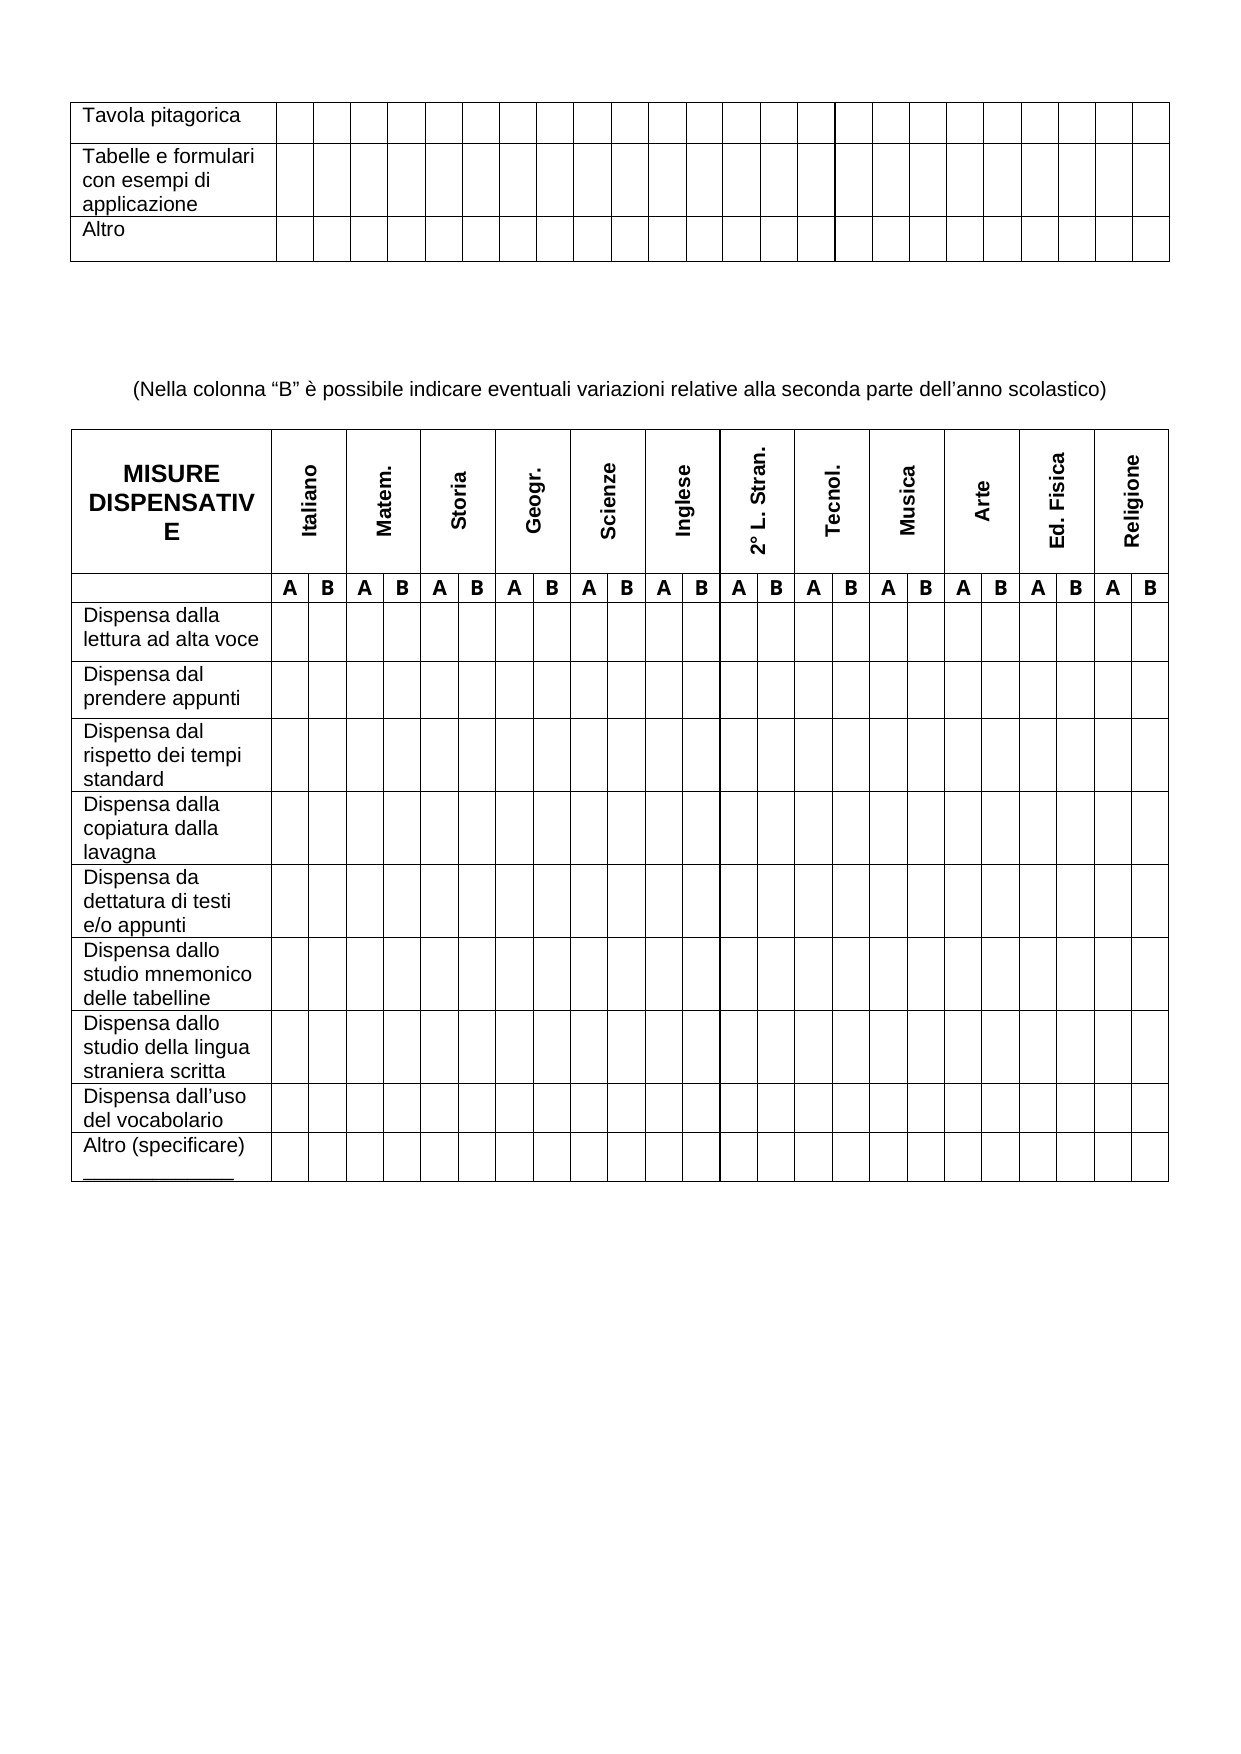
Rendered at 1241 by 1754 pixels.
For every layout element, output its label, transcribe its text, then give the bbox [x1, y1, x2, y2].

table_cell [687, 103, 722, 143]
table_cell [982, 1133, 1019, 1181]
table_cell [982, 1084, 1019, 1132]
table_cell [309, 1133, 346, 1181]
table_cell B [608, 574, 645, 602]
table_cell B [1057, 574, 1094, 602]
table_cell [870, 938, 907, 1010]
table_cell Tavola pitagorica [71, 103, 276, 143]
table_cell [421, 719, 458, 791]
table_cell [833, 1133, 869, 1181]
table_cell [870, 603, 907, 661]
table_cell [761, 103, 797, 143]
table_cell [384, 719, 420, 791]
table_cell B [908, 574, 944, 602]
table_cell [1133, 144, 1169, 216]
table_cell [758, 662, 794, 718]
table_cell [1132, 792, 1168, 864]
table_cell [500, 103, 536, 143]
table_cell [347, 792, 383, 864]
table_cell [683, 1133, 719, 1181]
table_cell [908, 938, 944, 1010]
table_cell [795, 938, 832, 1010]
table_cell [421, 1084, 458, 1132]
table_cell A [870, 574, 907, 602]
table_cell [833, 603, 869, 661]
table_cell [612, 144, 648, 216]
table_header Ed. Fisica [1020, 430, 1094, 572]
table_cell [534, 1133, 570, 1181]
table_cell [384, 1011, 420, 1083]
table_cell [534, 719, 570, 791]
table_cell [272, 792, 308, 864]
table_cell [646, 1011, 682, 1083]
table_cell [384, 662, 420, 718]
table_cell [982, 792, 1019, 864]
table_cell [309, 865, 346, 937]
table_cell [574, 103, 611, 143]
table_cell B [683, 574, 719, 602]
table_cell [1057, 792, 1094, 864]
table_cell [314, 144, 350, 216]
table_cell [459, 603, 495, 661]
table_cell Altro (specificare) _____________ [72, 1133, 271, 1181]
table_cell [463, 103, 499, 143]
table_cell Dispensa da dettatura di testi e/o appunti [72, 865, 271, 937]
table_cell [1057, 1084, 1094, 1132]
table_cell [1095, 1011, 1131, 1083]
table_cell [347, 1133, 383, 1181]
table_cell [534, 1084, 570, 1132]
table_cell [571, 865, 607, 937]
table_cell [947, 103, 983, 143]
table_cell [1020, 1133, 1056, 1181]
table_cell [459, 1133, 495, 1181]
table_cell [833, 1011, 869, 1083]
table_cell [388, 103, 425, 143]
table_cell [758, 1133, 794, 1181]
table_cell [421, 792, 458, 864]
table_cell [873, 217, 909, 261]
table_cell [683, 662, 719, 718]
table_cell [309, 662, 346, 718]
table_cell [314, 103, 350, 143]
table_cell [1057, 1133, 1094, 1181]
table_cell [683, 1084, 719, 1132]
table_cell [500, 217, 536, 261]
table_cell [870, 662, 907, 718]
table_cell [982, 603, 1019, 661]
table_cell [798, 103, 834, 143]
table_cell [945, 603, 981, 661]
table_cell [1022, 217, 1058, 261]
table_cell [758, 1084, 794, 1132]
table_cell [612, 103, 648, 143]
table_cell [646, 792, 682, 864]
table_cell [272, 938, 308, 1010]
table_cell [758, 938, 794, 1010]
table_cell [982, 662, 1019, 718]
table_cell [833, 1084, 869, 1132]
table_header Storia [421, 430, 495, 572]
table_cell [683, 792, 719, 864]
table_cell A [1095, 574, 1131, 602]
table_cell [384, 1133, 420, 1181]
table_cell A [646, 574, 682, 602]
table_cell [608, 1133, 645, 1181]
table_cell [272, 719, 308, 791]
table_cell [1095, 792, 1131, 864]
table_header Scienze [571, 430, 645, 572]
table_header Italiano [272, 430, 346, 572]
table_cell [1132, 603, 1168, 661]
table_cell [721, 1084, 757, 1132]
table_cell [683, 865, 719, 937]
table_cell A [721, 574, 757, 602]
table_cell [721, 603, 757, 661]
table_cell [277, 217, 313, 261]
table_header MISURE DISPENSATIVE [72, 430, 271, 572]
table_cell [1059, 144, 1095, 216]
table_cell [1059, 217, 1095, 261]
table_cell [721, 792, 757, 864]
table_cell [1095, 938, 1131, 1010]
table_cell [982, 865, 1019, 937]
table_cell [574, 217, 611, 261]
table_cell [687, 144, 722, 216]
table_cell [347, 1011, 383, 1083]
table_cell Dispensa dal rispetto dei tempi standard [72, 719, 271, 791]
table_cell [534, 792, 570, 864]
table_cell [612, 217, 648, 261]
table_cell [537, 217, 573, 261]
table_cell [309, 1011, 346, 1083]
table_cell [723, 144, 760, 216]
table_cell [574, 144, 611, 216]
table_cell [426, 144, 462, 216]
table_cell [496, 1011, 533, 1083]
table_cell B [982, 574, 1019, 602]
table_cell B [534, 574, 570, 602]
table_cell [1057, 938, 1094, 1010]
table_cell Dispensa dalla lettura ad alta voce [72, 603, 271, 661]
table_cell A [421, 574, 458, 602]
table_cell [571, 1133, 607, 1181]
table_cell [496, 1084, 533, 1132]
table_cell [649, 103, 686, 143]
table_cell [272, 1084, 308, 1132]
table_cell B [309, 574, 346, 602]
table_cell [1020, 662, 1056, 718]
table_cell [384, 865, 420, 937]
table_cell [309, 792, 346, 864]
table_cell [795, 865, 832, 937]
table_cell [683, 603, 719, 661]
table_cell [1095, 1084, 1131, 1132]
table_cell A [347, 574, 383, 602]
table_cell [347, 938, 383, 1010]
table_cell [384, 603, 420, 661]
table_cell [608, 1011, 645, 1083]
table_cell [272, 865, 308, 937]
table_cell [945, 1084, 981, 1132]
table_cell [537, 103, 573, 143]
table_header 2° L. Stran. [721, 430, 794, 572]
table_cell Dispensa dalla copiatura dalla lavagna [72, 792, 271, 864]
table_cell [537, 144, 573, 216]
table_cell A [945, 574, 981, 602]
table_cell [459, 1011, 495, 1083]
table_cell [351, 144, 387, 216]
table_cell [347, 865, 383, 937]
table_cell [421, 865, 458, 937]
table_cell [758, 719, 794, 791]
table_cell B [459, 574, 495, 602]
table_cell [982, 1011, 1019, 1083]
table_cell [833, 719, 869, 791]
table_cell [571, 1084, 607, 1132]
table_cell [496, 938, 533, 1010]
table_cell [459, 1084, 495, 1132]
table_cell [795, 603, 832, 661]
table_cell [795, 792, 832, 864]
table_cell [721, 1133, 757, 1181]
table_cell [870, 1084, 907, 1132]
table_cell [908, 865, 944, 937]
table_cell [870, 1133, 907, 1181]
table_cell [534, 662, 570, 718]
table_cell [459, 865, 495, 937]
table_cell [947, 217, 983, 261]
table_cell [1020, 1011, 1056, 1083]
table_cell [910, 144, 946, 216]
table_cell [646, 1084, 682, 1132]
table_cell [496, 719, 533, 791]
table_cell [982, 938, 1019, 1010]
table_header Tecnol. [795, 430, 869, 572]
table_cell [309, 603, 346, 661]
table_cell [347, 719, 383, 791]
text (Nella colonna “B” è possibile indicare eventuali variazioni relative alla seconda parte dell’anno scolastico) [89, 377, 1152, 401]
table_cell [649, 144, 686, 216]
table_cell [72, 574, 271, 602]
table_cell [908, 792, 944, 864]
table_cell [798, 144, 834, 216]
table_cell [945, 1011, 981, 1083]
table_cell [1057, 662, 1094, 718]
table_cell [534, 1011, 570, 1083]
table_cell [384, 1084, 420, 1132]
table_cell B [1132, 574, 1168, 602]
table_cell [1057, 1011, 1094, 1083]
table_cell [1022, 144, 1058, 216]
table_cell [721, 865, 757, 937]
table_cell [1057, 603, 1094, 661]
table_cell Tabelle e formulari con esempi di applicazione [71, 144, 276, 216]
table_cell [833, 865, 869, 937]
table_cell [1095, 719, 1131, 791]
table_cell [947, 144, 983, 216]
table_cell [384, 792, 420, 864]
table_cell [646, 719, 682, 791]
table_cell [945, 719, 981, 791]
table_cell A [795, 574, 832, 602]
table_cell [388, 144, 425, 216]
table_cell [945, 1133, 981, 1181]
table_cell [683, 719, 719, 791]
table_header Musica [870, 430, 944, 572]
table_cell [836, 217, 872, 261]
table_cell [1132, 662, 1168, 718]
table_cell [758, 865, 794, 937]
table_cell [309, 1084, 346, 1132]
table_cell [945, 662, 981, 718]
table_cell [1057, 865, 1094, 937]
table_cell [309, 719, 346, 791]
table_cell [347, 603, 383, 661]
table_cell [795, 1084, 832, 1132]
table_cell [723, 103, 760, 143]
table_cell [421, 1133, 458, 1181]
table_cell A [272, 574, 308, 602]
table_cell [721, 662, 757, 718]
table_cell [795, 1133, 832, 1181]
table_header Geogr. [496, 430, 570, 572]
table_cell [608, 938, 645, 1010]
table_cell [351, 103, 387, 143]
table_cell [1095, 603, 1131, 661]
table_cell [723, 217, 760, 261]
table_cell [571, 719, 607, 791]
table_cell [1020, 865, 1056, 937]
table_cell [571, 603, 607, 661]
table_cell [1133, 217, 1169, 261]
table_cell [534, 865, 570, 937]
table_cell [421, 938, 458, 1010]
table_header Arte [945, 430, 1019, 572]
table_cell [908, 603, 944, 661]
table_cell [496, 603, 533, 661]
table_cell Altro [71, 217, 276, 261]
table_cell [761, 144, 797, 216]
table_cell [873, 144, 909, 216]
table_cell [836, 103, 872, 143]
table_cell [571, 662, 607, 718]
table_cell [496, 865, 533, 937]
table_cell [873, 103, 909, 143]
table_cell [459, 792, 495, 864]
table_cell [277, 144, 313, 216]
table_cell [463, 217, 499, 261]
table_cell [646, 1133, 682, 1181]
table_cell [1095, 662, 1131, 718]
table_cell [351, 217, 387, 261]
table_cell [272, 1133, 308, 1181]
table_cell [608, 865, 645, 937]
table_cell [459, 662, 495, 718]
table_cell [608, 792, 645, 864]
table_cell [945, 865, 981, 937]
table_header Inglese [646, 430, 719, 572]
table_cell [758, 1011, 794, 1083]
table_cell [1133, 103, 1169, 143]
table_cell [571, 1011, 607, 1083]
table_cell [1132, 1133, 1168, 1181]
table_cell [945, 938, 981, 1010]
table_cell [833, 792, 869, 864]
table_cell [795, 662, 832, 718]
table_cell [984, 103, 1021, 143]
table_cell Dispensa dall’uso del vocabolario [72, 1084, 271, 1132]
table_cell [683, 1011, 719, 1083]
table_cell [908, 1084, 944, 1132]
table_cell [646, 662, 682, 718]
table_header Religione [1095, 430, 1168, 572]
table_cell [1020, 719, 1056, 791]
table_cell [945, 792, 981, 864]
table_cell A [571, 574, 607, 602]
table_cell [1020, 1084, 1056, 1132]
table_cell B [833, 574, 869, 602]
table_cell [1020, 603, 1056, 661]
table_cell [1132, 938, 1168, 1010]
table_cell [1096, 217, 1132, 261]
table_cell [1132, 719, 1168, 791]
table_cell [314, 217, 350, 261]
table_cell [384, 938, 420, 1010]
table_cell [687, 217, 722, 261]
table_cell [534, 603, 570, 661]
table_cell [1096, 144, 1132, 216]
table_cell [496, 662, 533, 718]
table_cell [608, 719, 645, 791]
table_cell [984, 217, 1021, 261]
table_cell [1096, 103, 1132, 143]
table_cell [1132, 865, 1168, 937]
table_cell [908, 1011, 944, 1083]
table_cell [833, 662, 869, 718]
table_cell [608, 603, 645, 661]
table_cell [608, 1084, 645, 1132]
table_cell [795, 1011, 832, 1083]
table_cell [500, 144, 536, 216]
table_cell A [1020, 574, 1056, 602]
table_cell [870, 1011, 907, 1083]
table_cell [463, 144, 499, 216]
table_cell [272, 662, 308, 718]
table_cell [309, 938, 346, 1010]
table_cell [1095, 1133, 1131, 1181]
table_cell [908, 1133, 944, 1181]
table_cell [1132, 1084, 1168, 1132]
table_cell [571, 938, 607, 1010]
table_cell [721, 938, 757, 1010]
table_cell [836, 144, 872, 216]
table_cell [1059, 103, 1095, 143]
table_cell [984, 144, 1021, 216]
table_cell [1022, 103, 1058, 143]
table_cell [272, 603, 308, 661]
table_cell [459, 719, 495, 791]
table_cell [721, 1011, 757, 1083]
table_cell [347, 1084, 383, 1132]
table_cell [798, 217, 834, 261]
table_cell [459, 938, 495, 1010]
table_cell B [758, 574, 794, 602]
table_cell [908, 719, 944, 791]
table_cell [795, 719, 832, 791]
table_cell [496, 1133, 533, 1181]
table_cell Dispensa dallo studio mnemonico delle tabelline [72, 938, 271, 1010]
table_cell [1020, 938, 1056, 1010]
table_cell [761, 217, 797, 261]
table_cell Dispensa dal prendere appunti [72, 662, 271, 718]
table_cell [982, 719, 1019, 791]
table_cell [910, 217, 946, 261]
table_cell [1132, 1011, 1168, 1083]
table_cell [758, 603, 794, 661]
table_cell [272, 1011, 308, 1083]
table_cell [426, 217, 462, 261]
table_cell [496, 792, 533, 864]
table_cell [646, 865, 682, 937]
table_cell [571, 792, 607, 864]
table_cell [721, 719, 757, 791]
table_cell [1020, 792, 1056, 864]
table_cell [421, 603, 458, 661]
table_cell A [496, 574, 533, 602]
table_cell [421, 1011, 458, 1083]
table_cell [534, 938, 570, 1010]
table_cell [833, 938, 869, 1010]
table_cell [1057, 719, 1094, 791]
table_cell [908, 662, 944, 718]
table_cell [758, 792, 794, 864]
table_cell [683, 938, 719, 1010]
table_cell [388, 217, 425, 261]
table_cell [1095, 865, 1131, 937]
table_cell [421, 662, 458, 718]
table_header Matem. [347, 430, 420, 572]
table_cell [646, 938, 682, 1010]
table_cell [649, 217, 686, 261]
table_cell [277, 103, 313, 143]
table_cell [870, 792, 907, 864]
table_cell [426, 103, 462, 143]
table_cell [910, 103, 946, 143]
table_cell B [384, 574, 420, 602]
table_cell Dispensa dallo studio della lingua straniera scritta [72, 1011, 271, 1083]
table_cell [608, 662, 645, 718]
table_cell [347, 662, 383, 718]
table_cell [870, 719, 907, 791]
table_cell [646, 603, 682, 661]
table_cell [870, 865, 907, 937]
